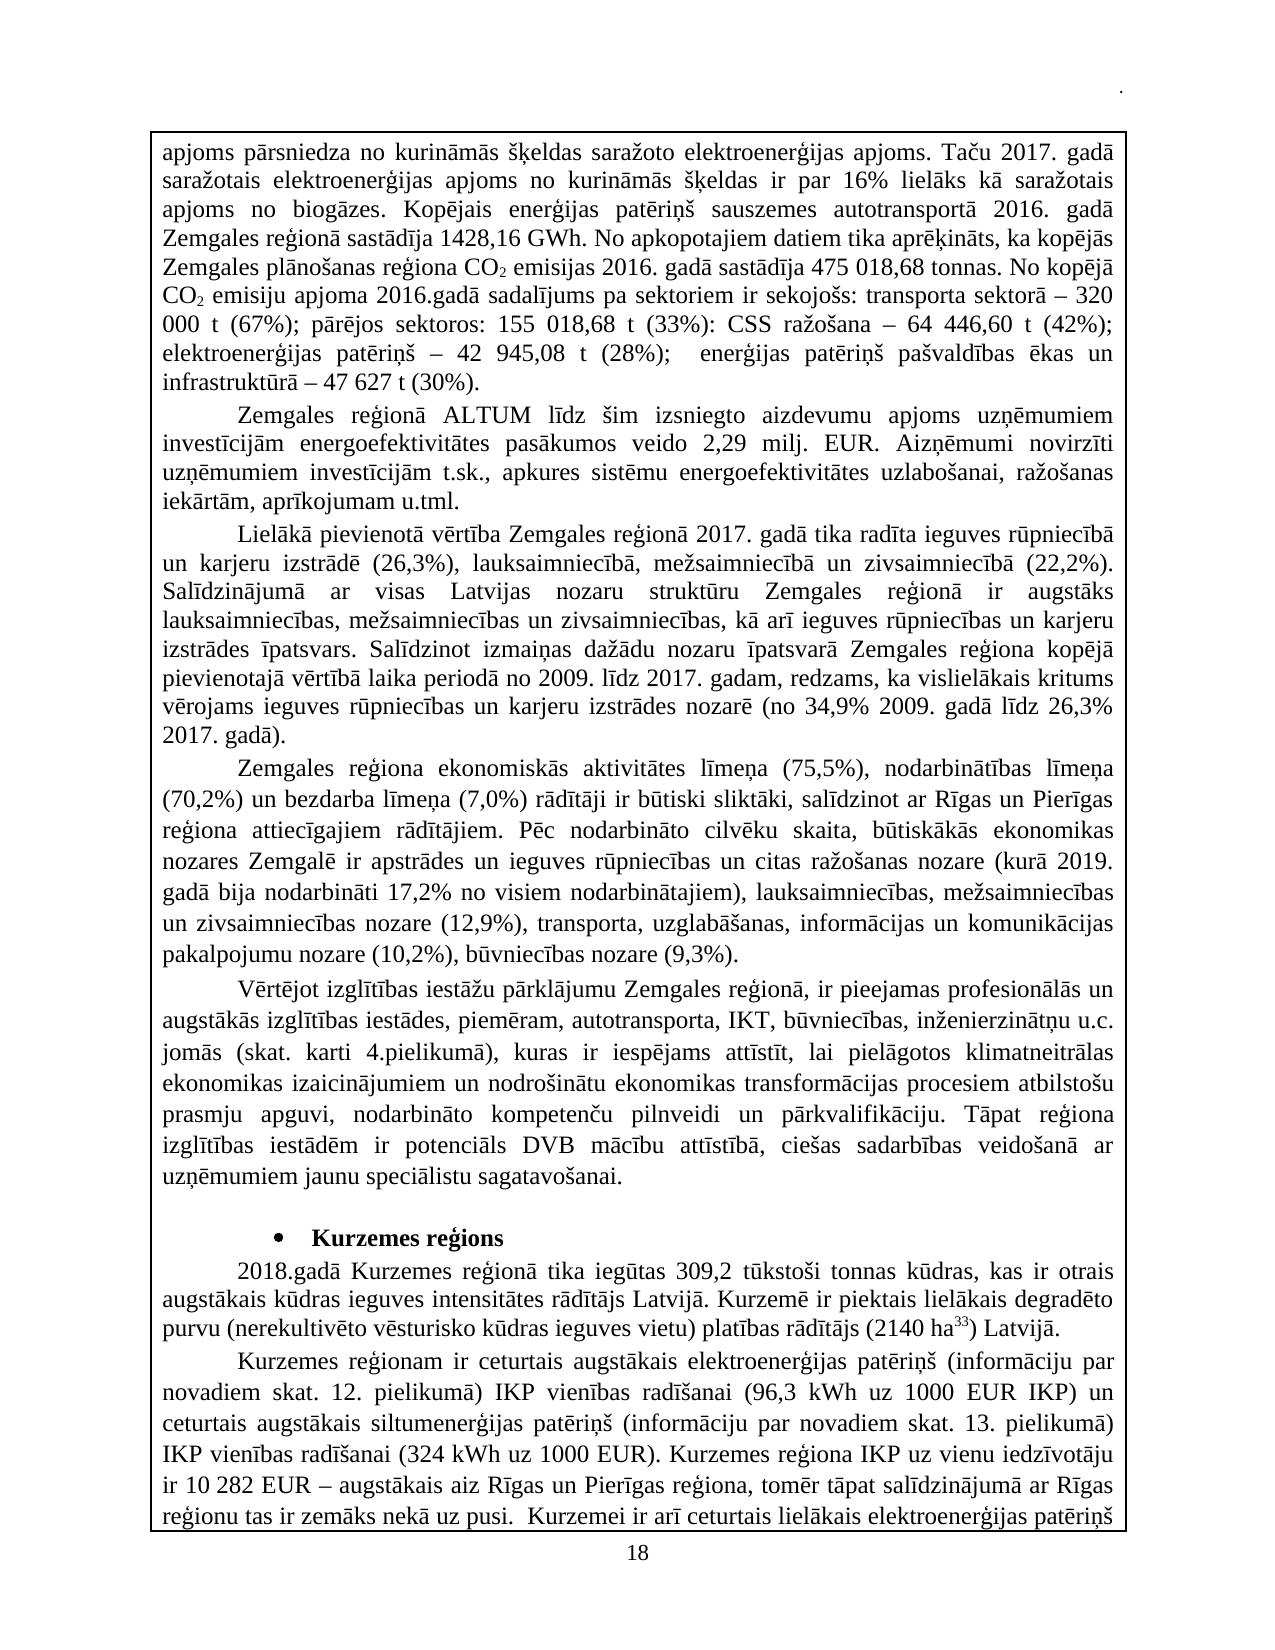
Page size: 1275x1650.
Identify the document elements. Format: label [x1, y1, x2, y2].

table_header [152, 133, 1125, 1530]
